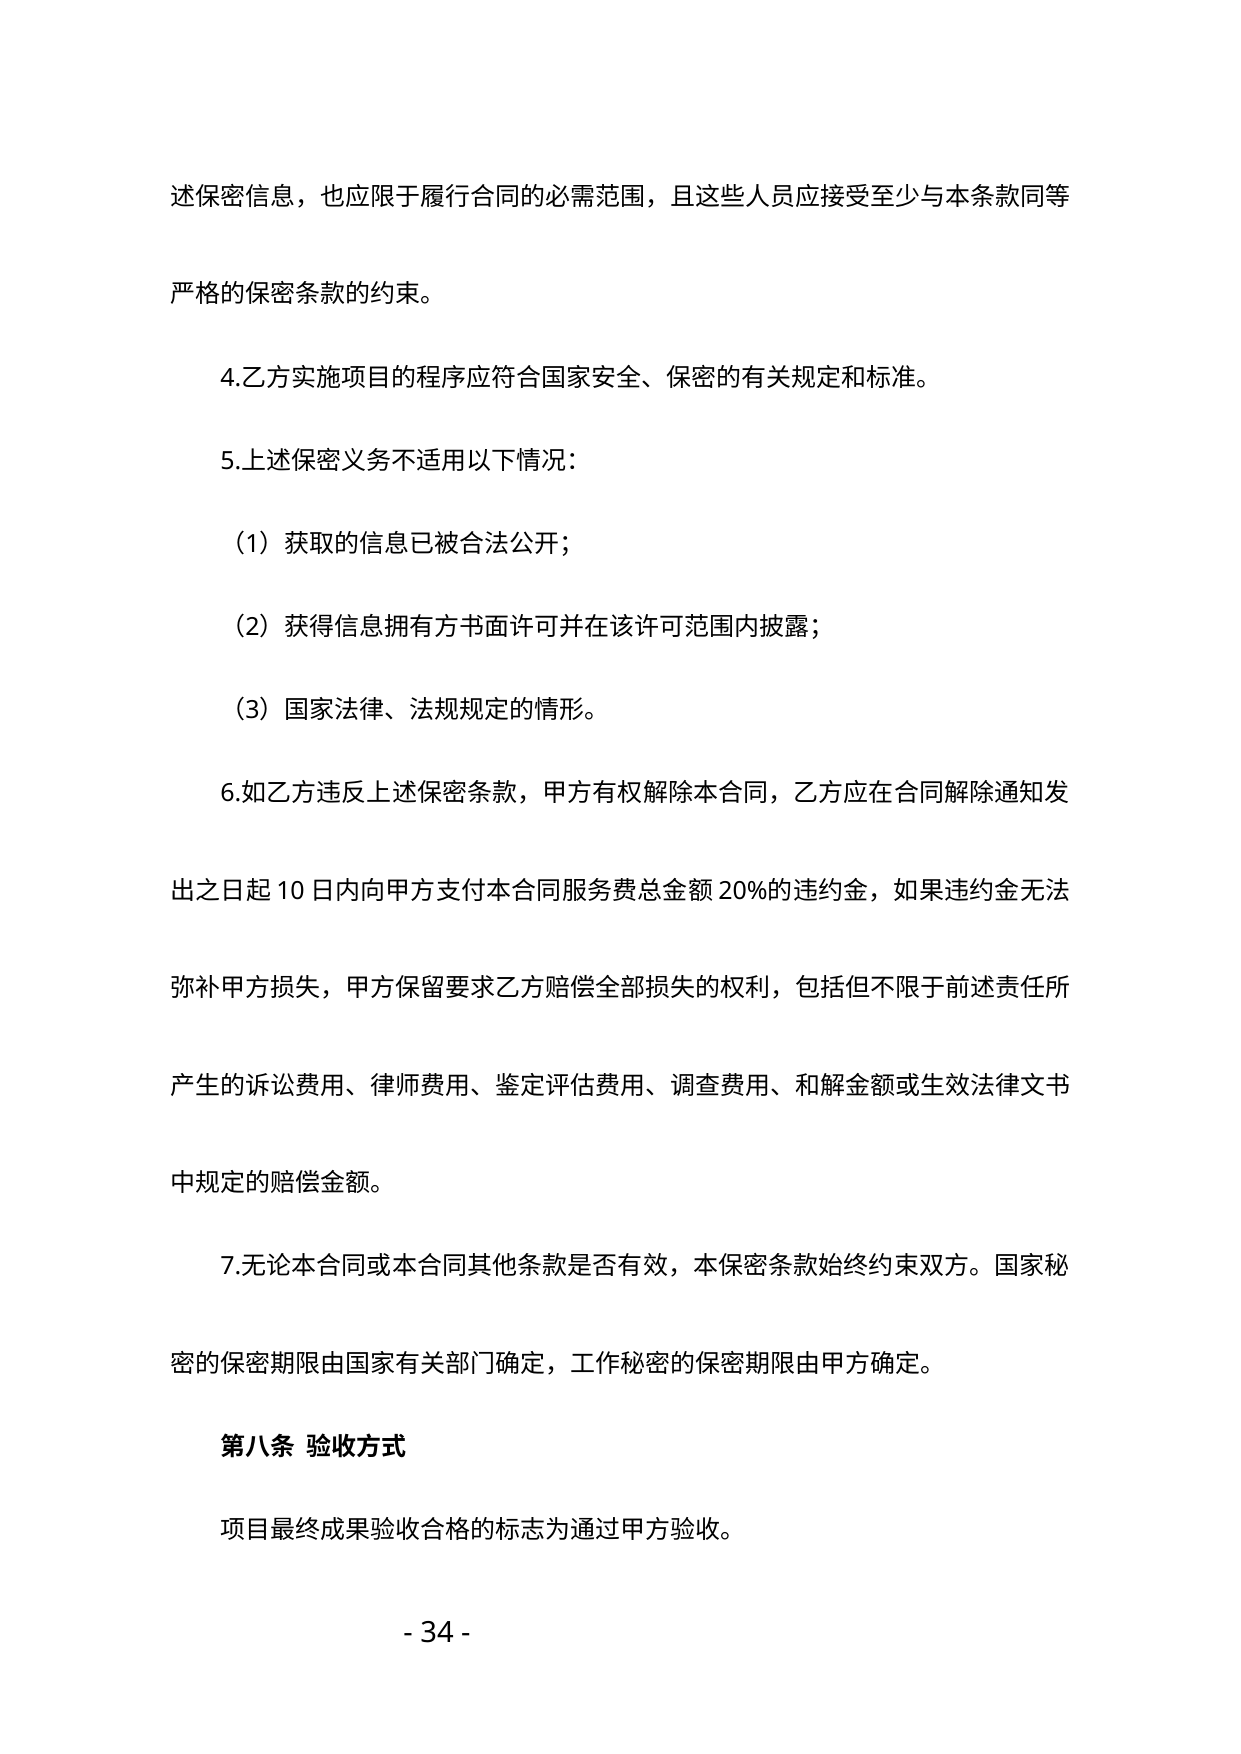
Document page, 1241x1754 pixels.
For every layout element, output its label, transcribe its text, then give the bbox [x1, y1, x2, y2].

text （1）获取的信息已被合法公开； [170, 509, 1070, 574]
text （2）获得信息拥有方书面许可并在该许可范围内披露； [170, 592, 1070, 657]
text 第八条 验收方式 [170, 1412, 1070, 1477]
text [170, 162, 1070, 324]
text 7.无论本合同或本合同其他条款是否有效，本保密条款始终约束双方。国家秘密的保密期限由国家有关部门确定，工作秘密的保密期限由甲方确定。 [170, 1231, 1070, 1394]
text 5.上述保密义务不适用以下情况： [170, 426, 1070, 491]
text 6.如乙方违反上述保密条款，甲方有权解除本合同，乙方应在合同解除通知发出之日起10日内向甲方支付本合同服务费总金额20%的违约金，如果违约金无法弥补甲方损失，甲方保留要求乙方赔偿全部损失的权利，包括但不限于前述责任所产生的诉讼费用、律师费用、鉴定评估费用、调查费用、和解金额或生效法律文书中规定的赔偿金额。 [170, 758, 1070, 1213]
text 项目最终成果验收合格的标志为通过甲方验收。 [170, 1495, 1070, 1560]
text （3）国家法律、法规规定的情形。 [170, 675, 1070, 740]
text 4.乙方实施项目的程序应符合国家安全、保密的有关规定和标准。 [170, 343, 1070, 408]
